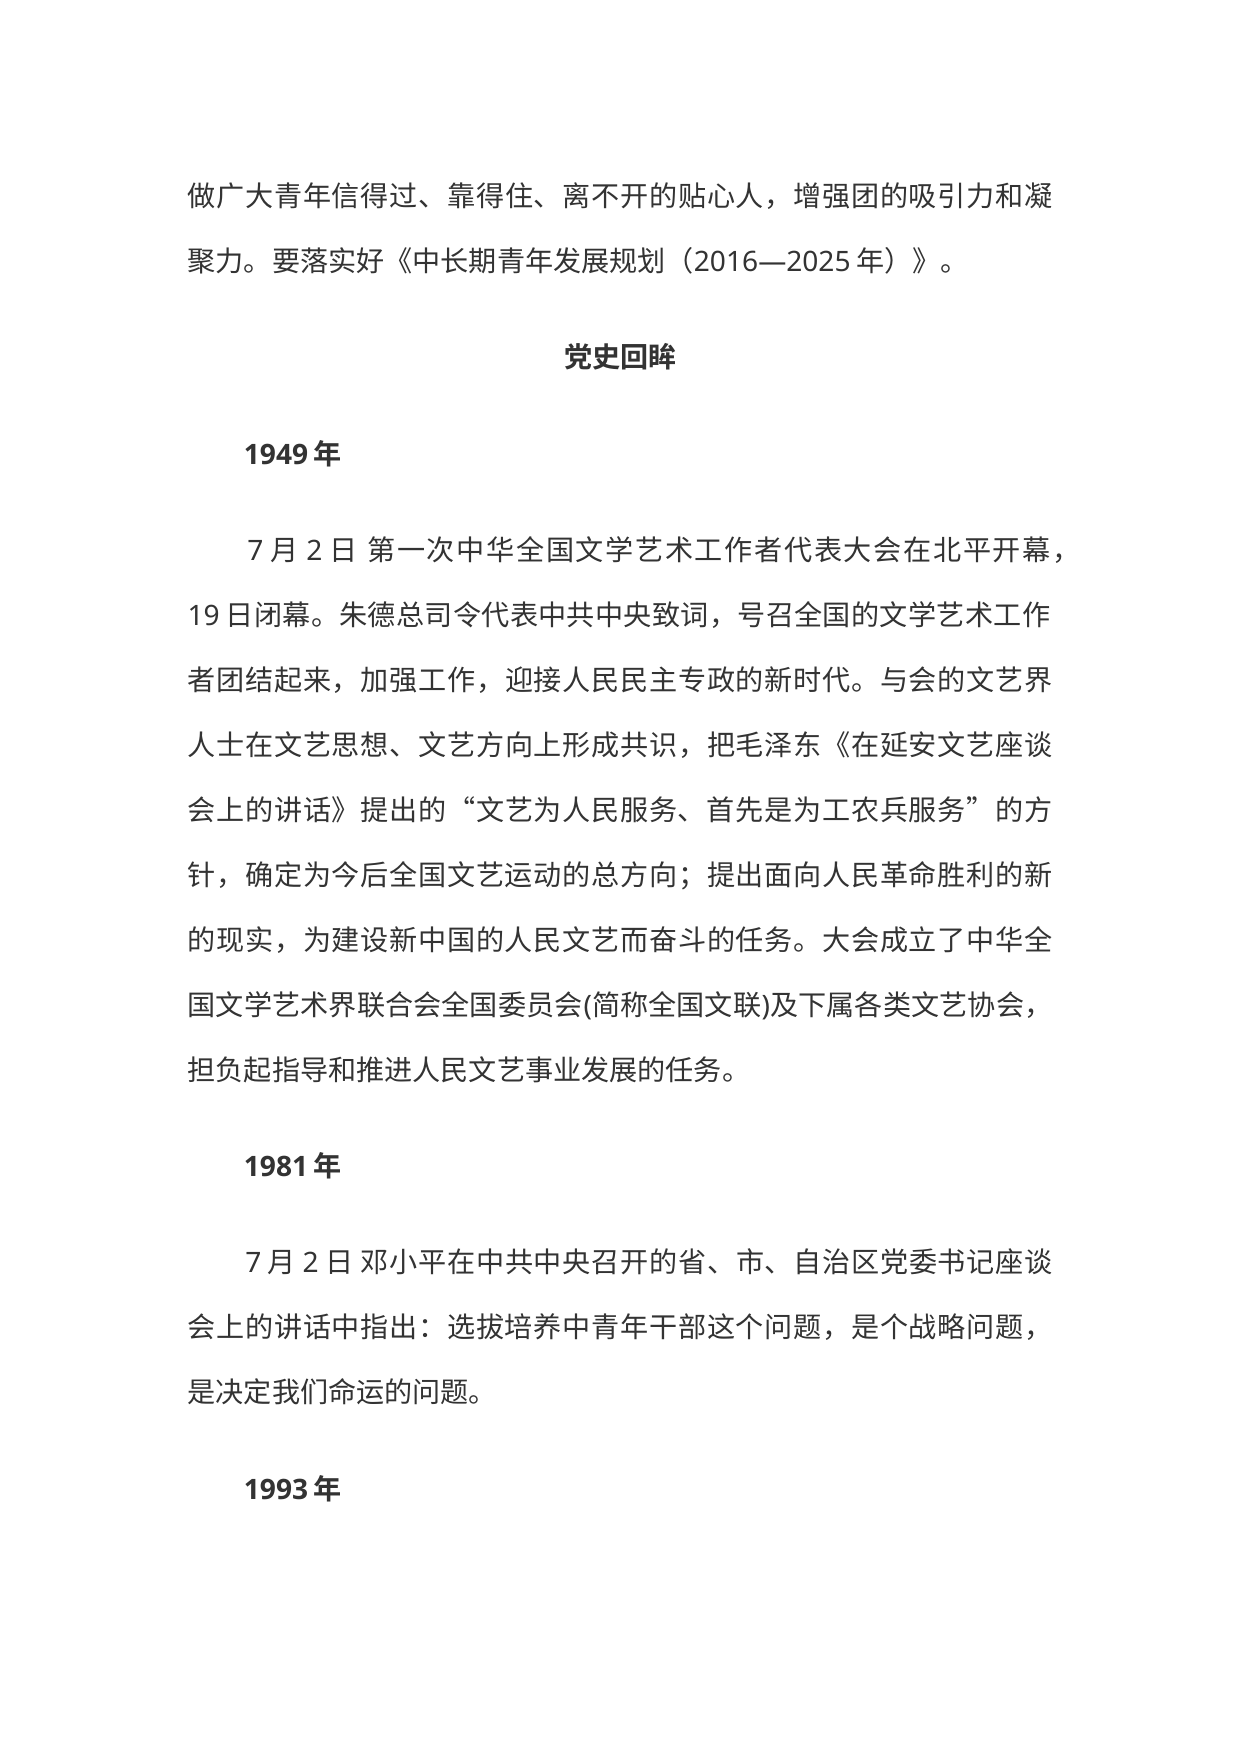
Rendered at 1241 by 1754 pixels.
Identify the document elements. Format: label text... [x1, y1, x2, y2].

text 1981年 [187, 1132, 1053, 1197]
text 1993年 [187, 1454, 1053, 1519]
text 1949年 [187, 419, 1053, 484]
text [187, 162, 1053, 292]
text 党史回眸 [187, 323, 1053, 388]
text 7月2日 邓小平在中共中央召开的省、市、自治区党委书记座谈会上的讲话中指出：选拔培养中青年干部这个问题，是个战略问题，是决定我们命运的问题。 [187, 1228, 1053, 1423]
text 7月2日 第一次中华全国文学艺术工作者代表大会在北平开幕，19日闭幕。朱德总司令代表中共中央致词，号召全国的文学艺术工作者团结起来，加强工作，迎接人民民主专政的新时代。与会的文艺界人士在文艺思想、文艺方向上形成共识，把毛泽东《在延安文艺座谈会上的讲话》提出的“文艺为人民服务、首先是为工农兵服务”的方针，确定为今后全国文艺运动的总方向；提出面向人民革命胜利的新的现实，为建设新中国的人民文艺而奋斗的任务。大会成立了中华全国文学艺术界联合会全国委员会(简称全国文联)及下属各类文艺协会，担负起指导和推进人民文艺事业发展的任务。 [187, 516, 1053, 1101]
